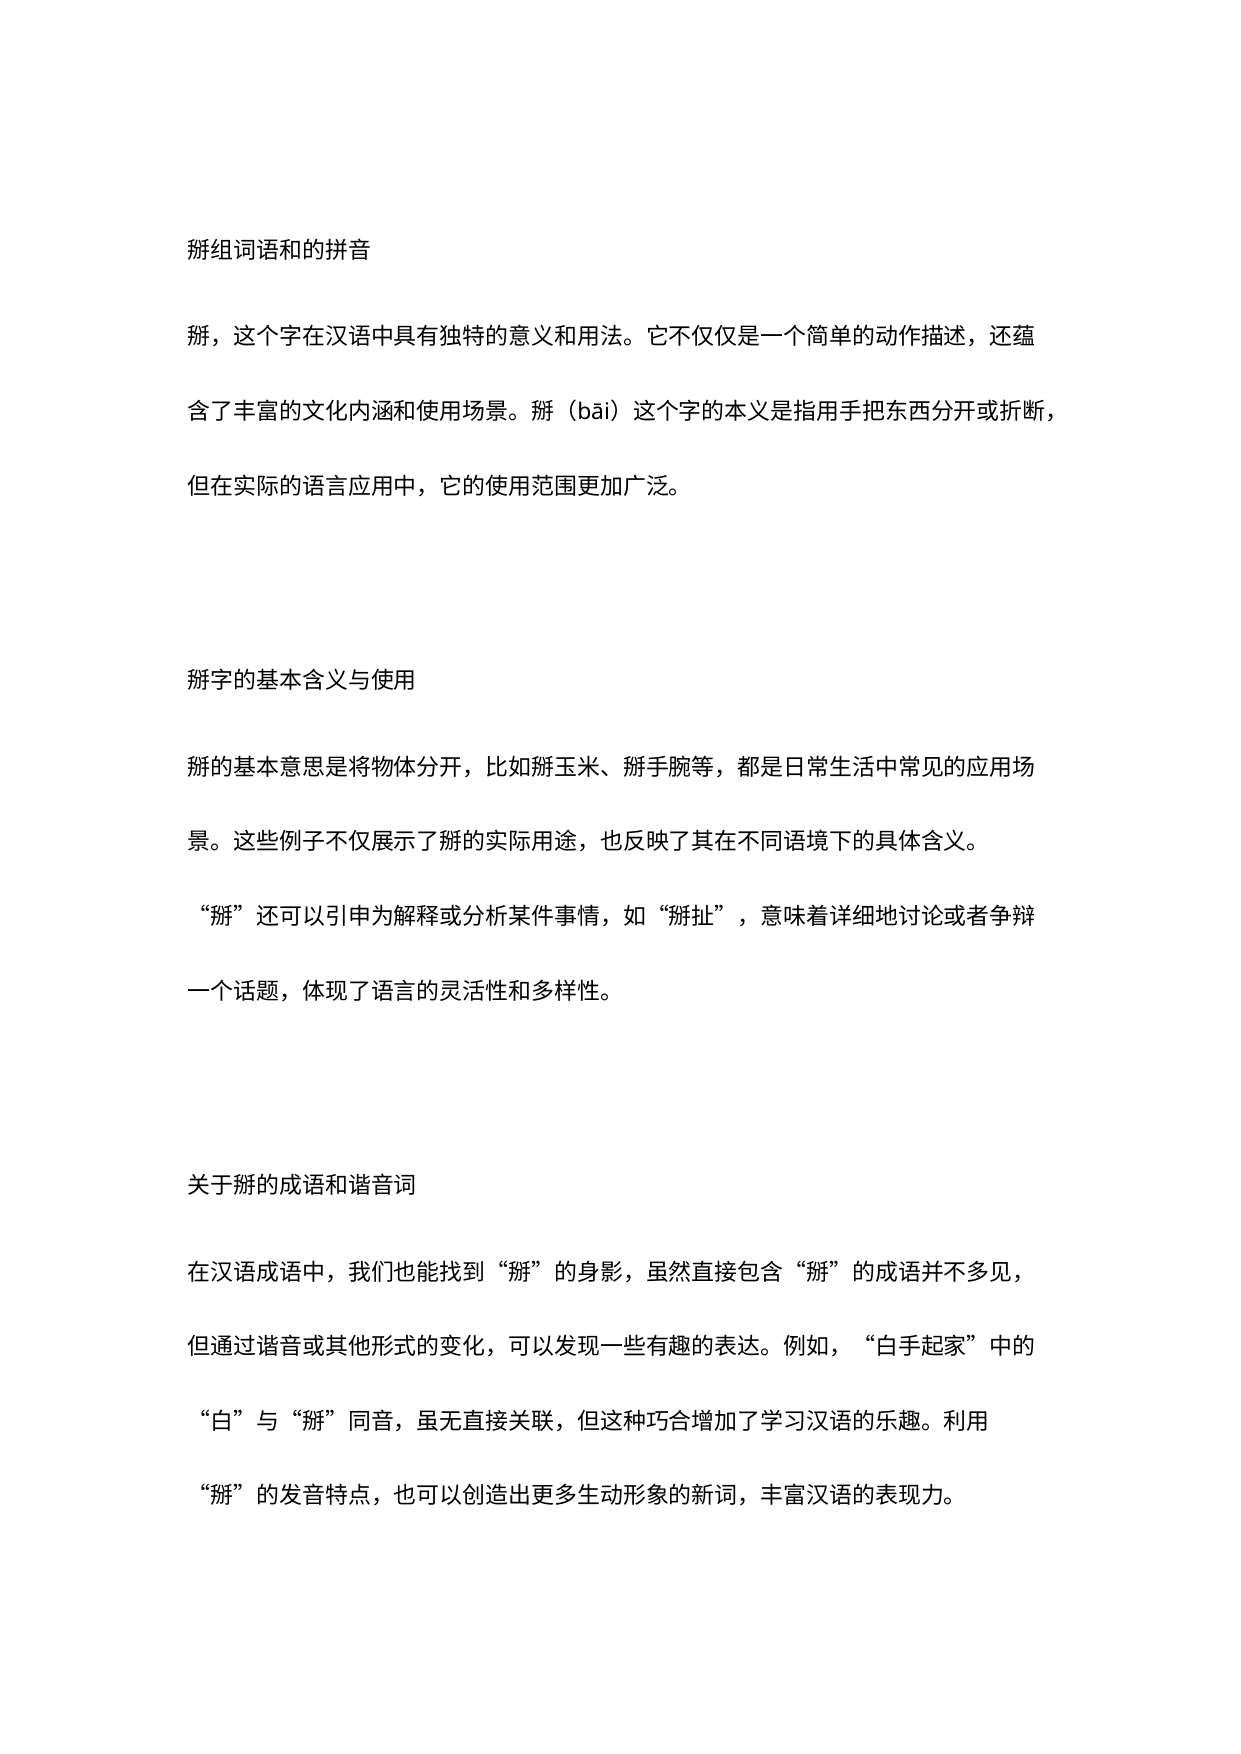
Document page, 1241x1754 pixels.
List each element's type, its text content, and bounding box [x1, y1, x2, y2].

text 掰，这个字在汉语中具有独特的意义和用法。它不仅仅是一个简单的动作描述，还蕴含了丰富的文化内涵和使用场景。掰（bāi）这个字的本义是指用手把东西分开或折断，但在实际的语言应用中，它的使用范围更加广泛。 [187, 302, 1053, 517]
text 掰的基本意思是将物体分开，比如掰玉米、掰手腕等，都是日常生活中常见的应用场景。这些例子不仅展示了掰的实际用途，也反映了其在不同语境下的具体含义。“掰”还可以引申为解释或分析某件事情，如“掰扯”，意味着详细地讨论或者争辩一个话题，体现了语言的灵活性和多样性。 [187, 733, 1053, 1022]
text 关于掰的成语和谐音词 [187, 1151, 1053, 1216]
text 掰组词语和的拼音 [187, 216, 1053, 281]
text 在汉语成语中，我们也能找到“掰”的身影，虽然直接包含“掰”的成语并不多见，但通过谐音或其他形式的变化，可以发现一些有趣的表达。例如，“白手起家”中的“白”与“掰”同音，虽无直接关联，但这种巧合增加了学习汉语的乐趣。利用“掰”的发音特点，也可以创造出更多生动形象的新词，丰富汉语的表现力。 [187, 1237, 1053, 1527]
text 掰字的基本含义与使用 [187, 646, 1053, 711]
